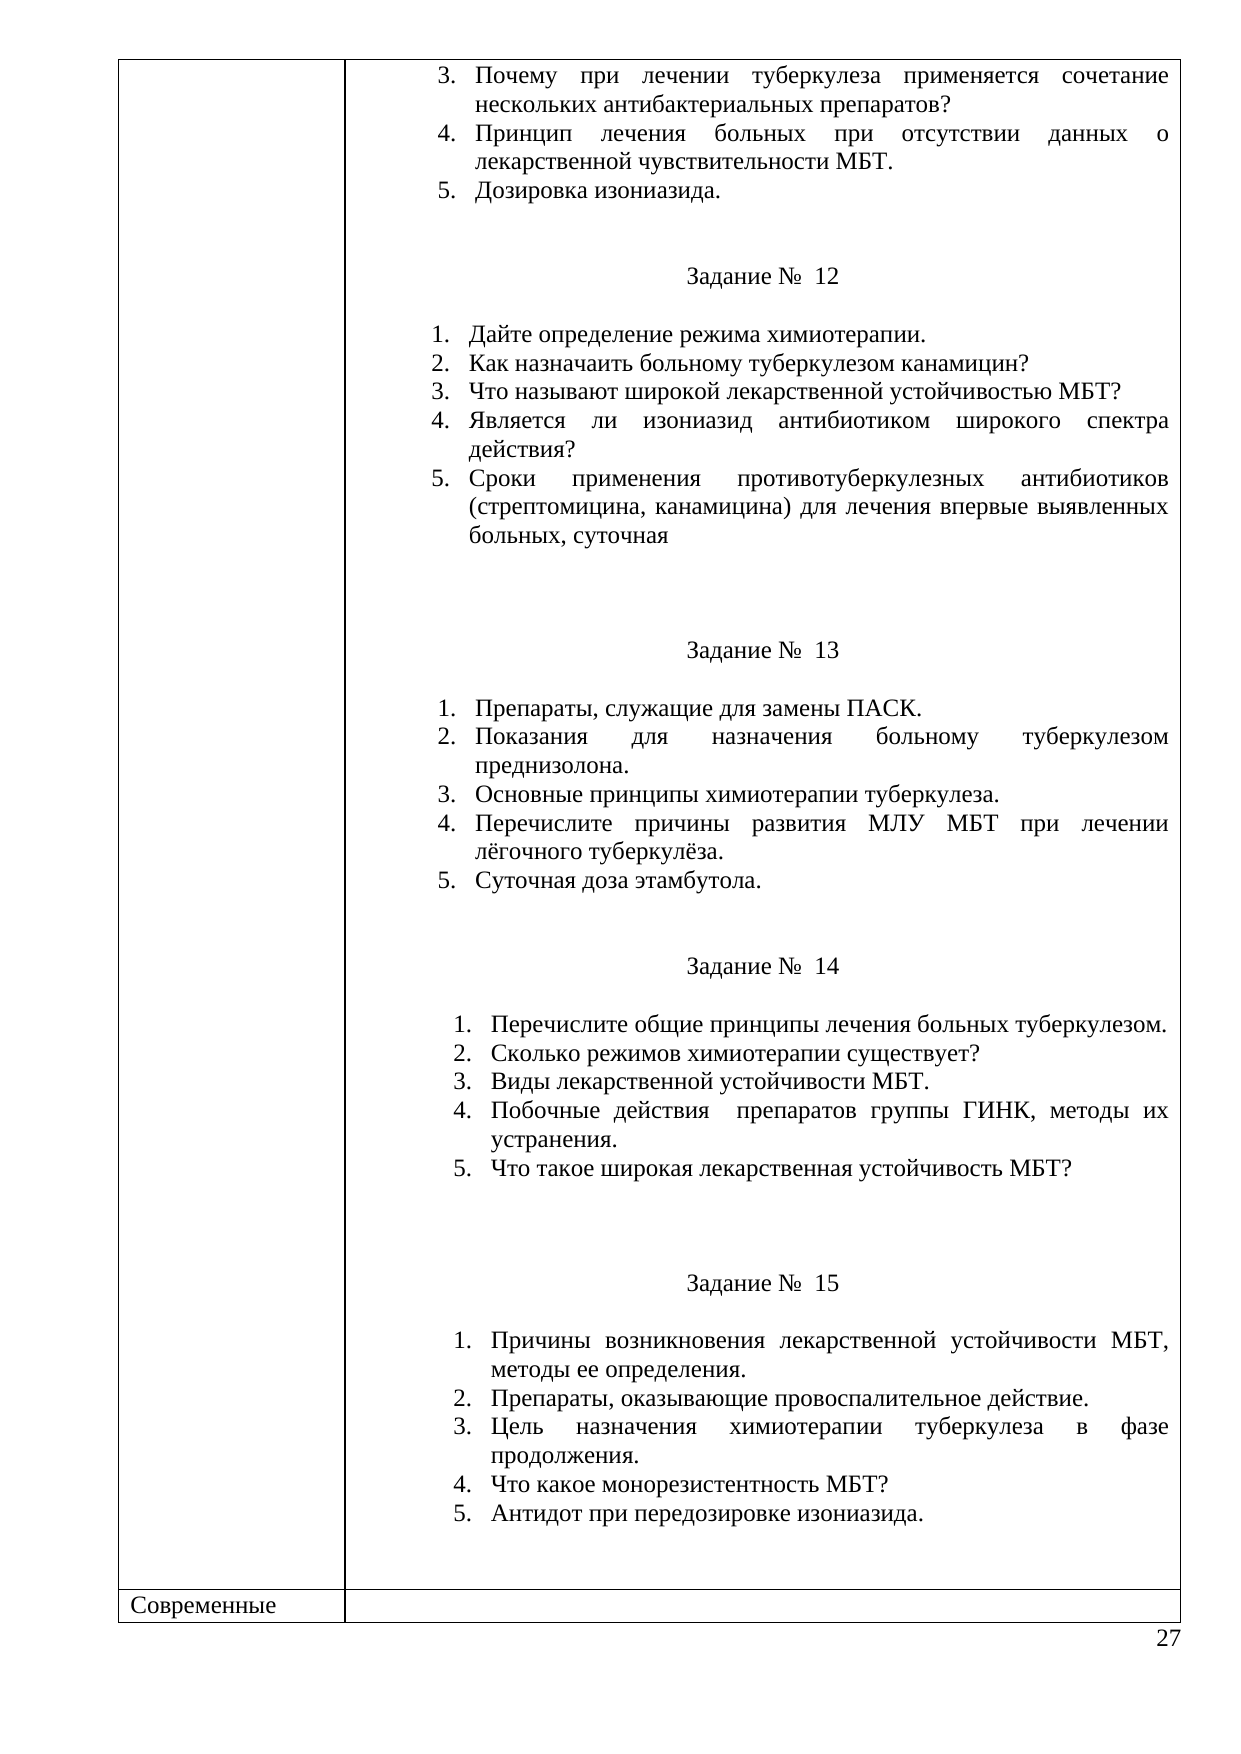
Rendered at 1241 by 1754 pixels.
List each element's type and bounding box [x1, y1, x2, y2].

table_cell [119, 1590, 344, 1622]
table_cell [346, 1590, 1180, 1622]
table_cell [346, 60, 1180, 1589]
table_cell [119, 60, 344, 1589]
